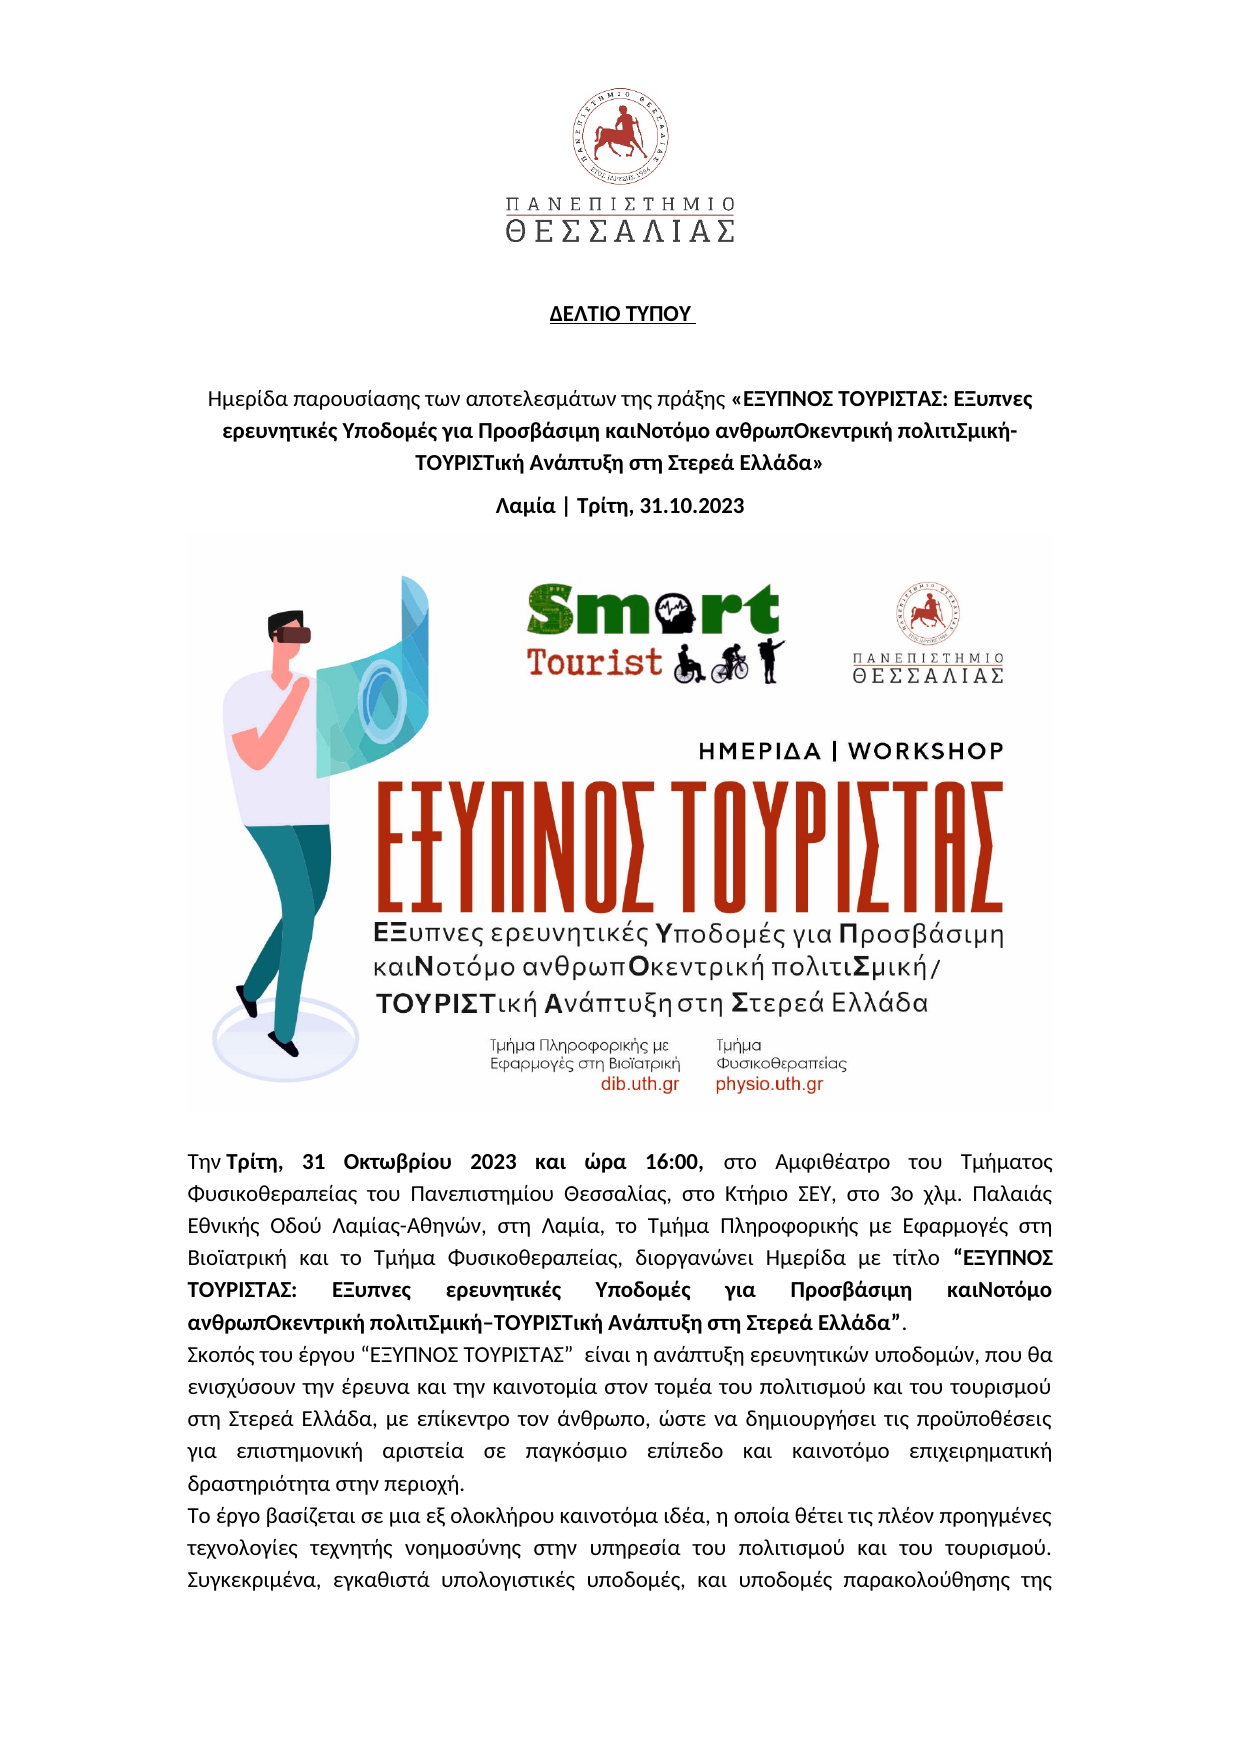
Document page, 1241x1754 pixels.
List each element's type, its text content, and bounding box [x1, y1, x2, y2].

picture [506, 88, 734, 242]
text Σκοπός του έργου “ΕΞΥΠΝΟΣ ΤΟΥΡΙΣΤΑΣ” είναι η ανάπτυξη ερευνητικών υποδομών, που θα ενισχύσουν την έρευνα και την καινοτομία στον τομέα του πολιτισμού και του τουρισμού στη Στερεά Ελλάδα, με επίκεντρο τον άνθρωπο, ώστε να δημιουργήσει τις προϋποθέσεις για επιστημονική αριστεία σε παγκόσμιο επίπεδο και καινοτόμο επιχειρηματική δραστηριότητα στην περιοχή. [187, 1340, 1053, 1497]
text ΔΕΛΤΙΟ ΤΥΠΟΥ [187, 299, 1053, 327]
text Λαμία | Τρίτη, 31.10.2023 [187, 491, 1053, 519]
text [187, 1501, 1053, 1593]
picture [187, 533, 1052, 1111]
text Ημερίδα παρουσίασης των αποτελεσμάτων της πράξης «ΕΞΥΠΝΟΣ ΤΟΥΡΙΣΤΑΣ: ΕΞυπνες ερευνητικές Υποδομές για Προσβάσιμη καιΝοτόμο ανθρωπΟκεντρική πολιτιΣμική-ΤΟΥΡΙΣΤική Ανάπτυξη στη Στερεά Ελλάδα» [187, 384, 1053, 477]
text Την Τρίτη, 31 Οκτωβρίου 2023 και ώρα 16:00, στο Αμφιθέατρο του Τμήματος Φυσικοθεραπείας του Πανεπιστημίου Θεσσαλίας, στο Κτήριο ΣΕΥ, στο 3ο χλμ. Παλαιάς Εθνικής Οδού Λαμίας-Αθηνών, στη Λαμία, το Τμήμα Πληροφορικής με Εφαρμογές στη Βιοϊατρική και το Τμήμα Φυσικοθεραπείας, διοργανώνει Ημερίδα με τίτλο “ΕΞΥΠΝΟΣ ΤΟΥΡΙΣΤΑΣ: ΕΞυπνες ερευνητικές Υποδομές για Προσβάσιμη καιΝοτόμο ανθρωπΟκεντρική πολιτιΣμική–ΤΟΥΡΙΣΤική Ανάπτυξη στη Στερεά Ελλάδα”. [187, 1147, 1053, 1336]
